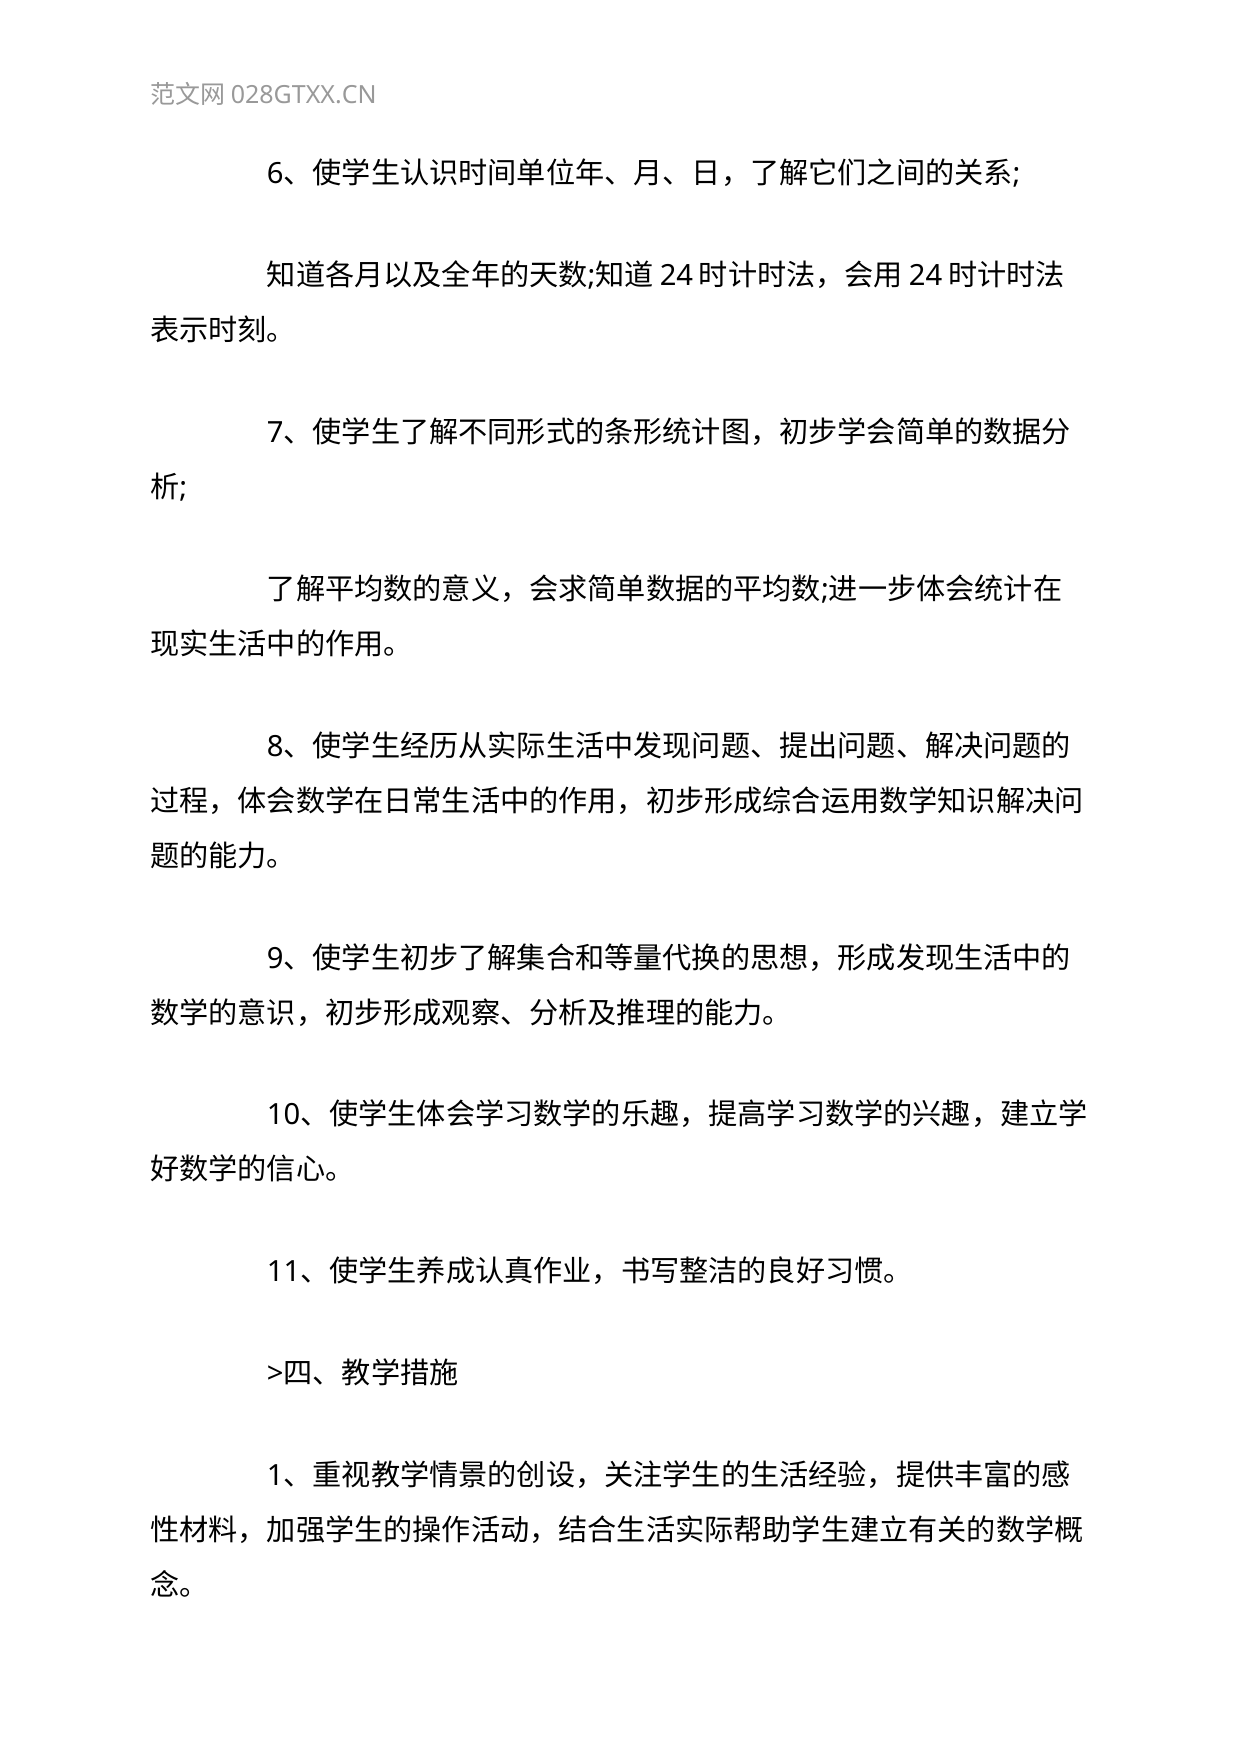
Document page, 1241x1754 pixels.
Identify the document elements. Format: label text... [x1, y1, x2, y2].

text 了解平均数的意义，会求简单数据的平均数;进一步体会统计在现实生活中的作用。 [150, 566, 1090, 663]
text 知道各月以及全年的天数;知道24时计时法，会用24时计时法表示时刻。 [150, 252, 1090, 349]
text 8、使学生经历从实际生活中发现问题、提出问题、解决问题的过程，体会数学在日常生活中的作用，初步形成综合运用数学知识解决问题的能力。 [150, 722, 1090, 875]
text >四、教学措施 [150, 1350, 1090, 1392]
text 6、使学生认识时间单位年、月、日，了解它们之间的关系; [150, 150, 1090, 192]
text 9、使学生初步了解集合和等量代换的思想，形成发现生活中的数学的意识，初步形成观察、分析及推理的能力。 [150, 934, 1090, 1031]
text 7、使学生了解不同形式的条形统计图，初步学会简单的数据分析; [150, 409, 1090, 506]
text 11、使学生养成认真作业，书写整洁的良好习惯。 [150, 1248, 1090, 1290]
text 10、使学生体会学习数学的乐趣，提高学习数学的兴趣，建立学好数学的信心。 [150, 1091, 1090, 1188]
text 1、重视教学情景的创设，关注学生的生活经验，提供丰富的感性材料，加强学生的操作活动，结合生活实际帮助学生建立有关的数学概念。 [150, 1452, 1090, 1604]
